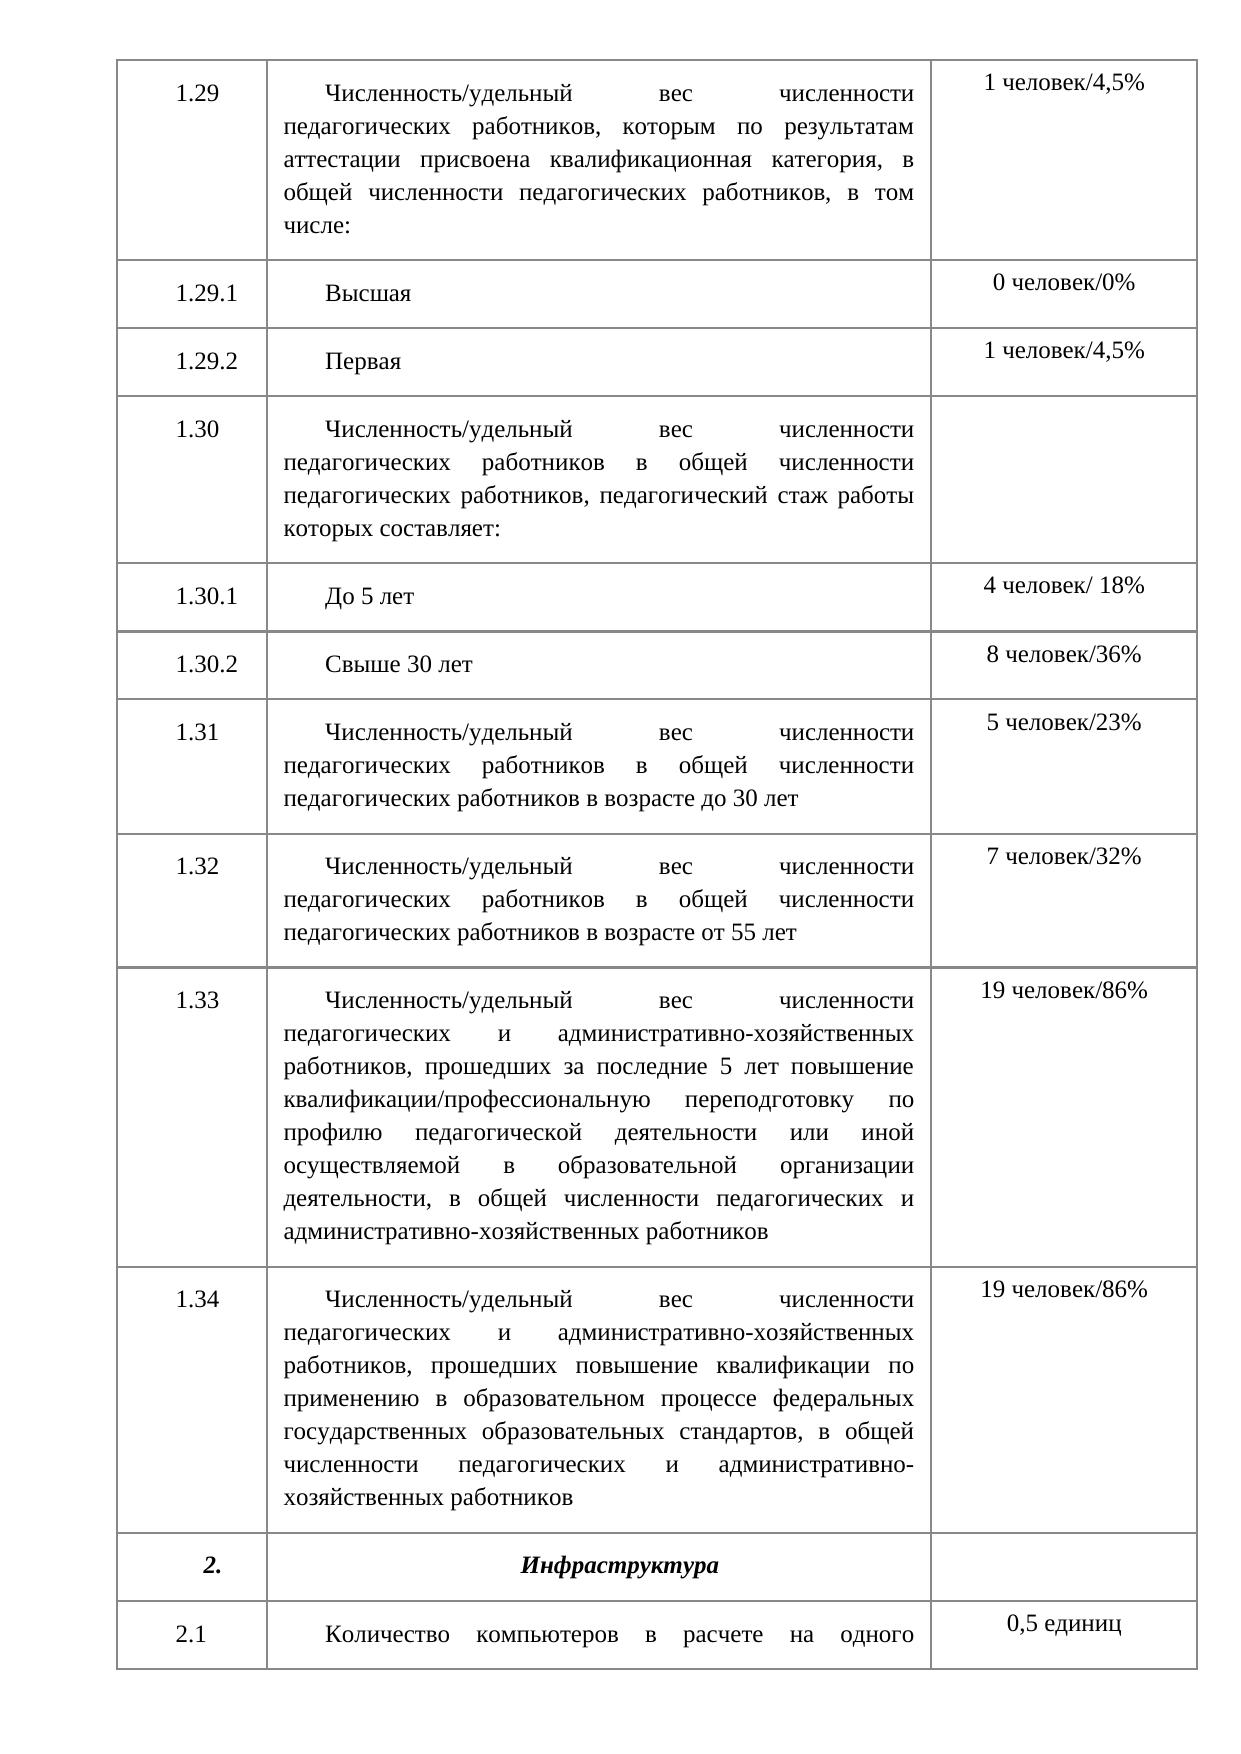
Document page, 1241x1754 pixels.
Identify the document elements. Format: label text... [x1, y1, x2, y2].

table_cell Численность/удельный вес численности педагогических работников в общей численности педагогических работников в возрасте до 30 лет [268, 700, 930, 832]
table_cell 19 человек/86% [932, 969, 1196, 1266]
table_cell 1.29.2 [118, 329, 266, 395]
table_cell Свыше 30 лет [268, 633, 930, 698]
table_cell [932, 397, 1196, 562]
table_cell [932, 1534, 1196, 1600]
table_cell 4 человек/ 18% [932, 564, 1196, 630]
table_cell 1.34 [118, 1268, 266, 1532]
table_cell 8 человек/36% [932, 633, 1196, 698]
table_cell 1 человек/4,5% [932, 329, 1196, 395]
table_cell 1.30.2 [118, 633, 266, 698]
table_cell 1.30 [118, 397, 266, 562]
table_cell 0 человек/0% [932, 261, 1196, 327]
table_cell Численность/удельный вес численности педагогических и административно-хозяйственных работников, прошедших повышение квалификации по применению в образовательном процессе федеральных государственных образовательных стандартов, в общей численности педагогических и административно-хозяйственных работников [268, 1268, 930, 1532]
table_cell 5 человек/23% [932, 700, 1196, 832]
table_cell 2.1 [118, 1602, 266, 1668]
table_cell 1.30.1 [118, 564, 266, 630]
table_cell 1.29 [118, 61, 266, 259]
table_cell 7 человек/32% [932, 835, 1196, 966]
table_cell 2. [118, 1534, 266, 1600]
table_cell 1.32 [118, 835, 266, 966]
table_cell Высшая [268, 261, 930, 327]
table_cell 1.33 [118, 969, 266, 1266]
table_cell Численность/удельный вес численности педагогических работников в общей численности педагогических работников, педагогический стаж работы которых составляет: [268, 397, 930, 562]
table_cell 19 человек/86% [932, 1268, 1196, 1532]
table_cell Первая [268, 329, 930, 395]
table_cell 0,5 единиц [932, 1602, 1196, 1668]
table_cell Численность/удельный вес численности педагогических работников, которым по результатам аттестации присвоена квалификационная категория, в общей численности педагогических работников, в том числе: [268, 61, 930, 259]
table_cell 1 человек/4,5% [932, 61, 1196, 259]
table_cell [268, 1602, 930, 1668]
table_cell До 5 лет [268, 564, 930, 630]
table_cell Инфраструктура [268, 1534, 930, 1600]
table_cell Численность/удельный вес численности педагогических и административно-хозяйственных работников, прошедших за последние 5 лет повышение квалификации/профессиональную переподготовку по профилю педагогической деятельности или иной осуществляемой в образовательной организации деятельности, в общей численности педагогических и административно-хозяйственных работников [268, 969, 930, 1266]
table_cell Численность/удельный вес численности педагогических работников в общей численности педагогических работников в возрасте от 55 лет [268, 835, 930, 966]
table_cell 1.31 [118, 700, 266, 832]
table_cell 1.29.1 [118, 261, 266, 327]
